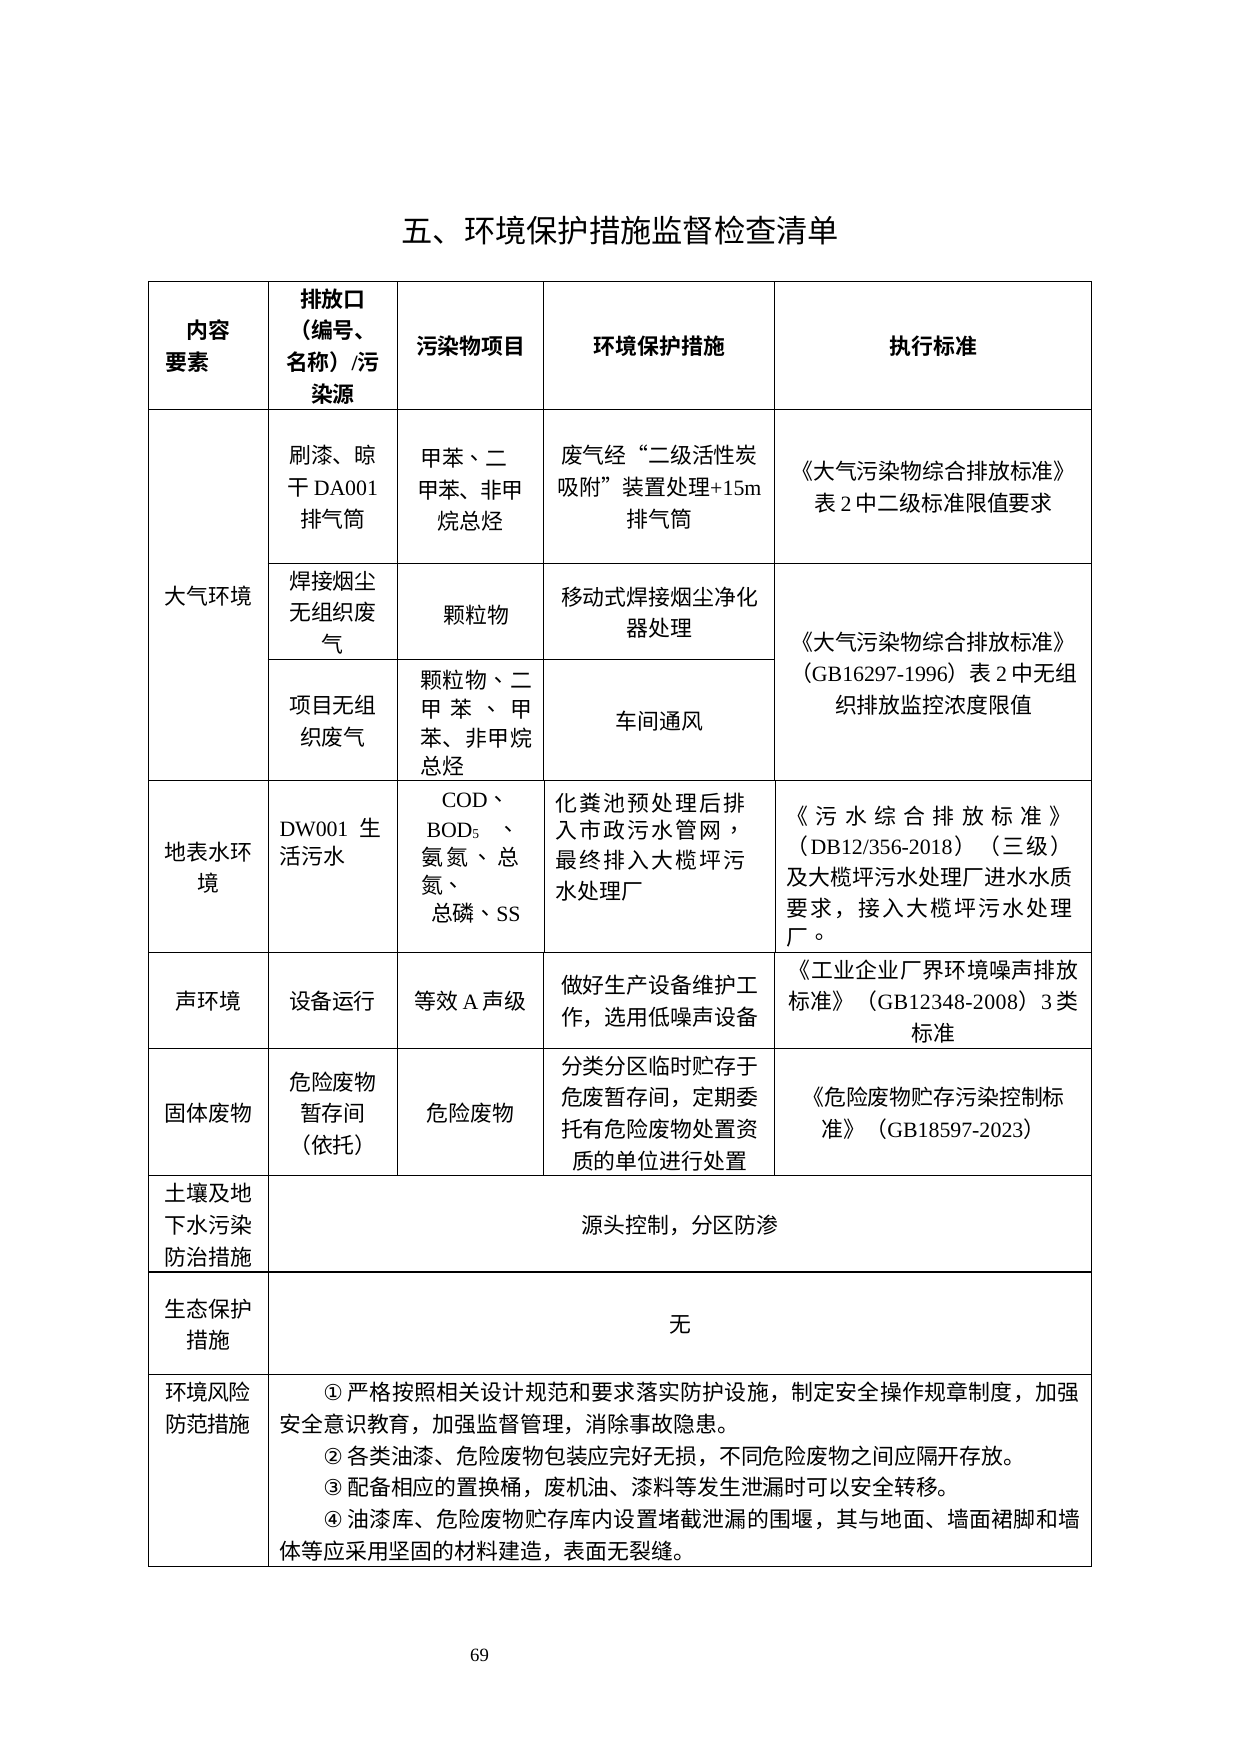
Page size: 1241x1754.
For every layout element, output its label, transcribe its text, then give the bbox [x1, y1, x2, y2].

table_cell 刷漆、晾干DA001排气筒 [269, 410, 397, 563]
table_cell 危险废物暂存间（依托） [269, 1049, 397, 1175]
table_header 执行标准 [775, 282, 1091, 408]
table_cell 《大气污染物综合排放标准》表2中二级标准限值要求 [775, 410, 1091, 563]
table_cell 无 [269, 1273, 1091, 1374]
table_header 排放口（编号、名称）/污染源 [269, 282, 397, 408]
table_cell 《工业企业厂界环境噪声排放标准》（GB12348-2008）3类标准 [775, 953, 1091, 1048]
text 五、环境保护措施监督检查清单 [159, 206, 1081, 252]
table_cell 颗粒物 [398, 564, 543, 659]
table_cell 《污水综合排放标准》（DB12/356-2018）（三级）及大榄坪污水处理厂进水水质要求，接入大榄坪污水处理厂。 [776, 781, 1091, 952]
table_cell 环境风险 防范措施 [149, 1375, 268, 1566]
table_cell 地表水环境 [149, 781, 268, 952]
table_cell COD、 BOD5、氨氮、总氮、 总磷、SS [398, 781, 544, 952]
table_cell 固体废物 [149, 1049, 268, 1175]
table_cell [269, 1375, 1091, 1566]
table_cell 等效A声级 [398, 953, 543, 1048]
table_cell 甲苯、二 甲苯、非甲烷总烃 [398, 410, 543, 563]
table_cell 源头控制，分区防渗 [269, 1176, 1091, 1271]
table_cell 废气经“二级活性炭吸附”装置处理+15m排气筒 [544, 410, 774, 563]
table_cell 化粪池预处理后排入市政污水管网，最终排入大榄坪污水处理厂 [545, 781, 775, 952]
table_cell 《大气污染物综合排放标准》（GB16297-1996）表2中无组织排放监控浓度限值 [775, 564, 1091, 780]
table_cell 危险废物 [398, 1049, 543, 1175]
table_cell 分类分区临时贮存于危废暂存间，定期委托有危险废物处置资质的单位进行处置 [544, 1049, 774, 1175]
table_cell 焊接烟尘无组织废气 [269, 564, 397, 659]
table_cell 《危险废物贮存污染控制标准》（GB18597-2023） [775, 1049, 1091, 1175]
table_cell DW001生活污水 [269, 781, 397, 952]
table_cell 声环境 [149, 953, 268, 1048]
table_cell 移动式焊接烟尘净化器处理 [544, 564, 774, 659]
table_cell 做好生产设备维护工作，选用低噪声设备 [544, 953, 774, 1048]
table_cell 设备运行 [269, 953, 397, 1048]
table_header 内容 要素 [149, 282, 268, 408]
table_header 污染物项目 [398, 282, 543, 408]
table_cell 土壤及地下水污染防治措施 [149, 1176, 268, 1271]
table_cell 车间通风 [544, 660, 774, 780]
table_header 环境保护措施 [544, 282, 774, 408]
table_cell 大气环境 [149, 410, 268, 780]
table_cell 生态保护措施 [149, 1273, 268, 1374]
table_cell 项目无组织废气 [269, 660, 397, 780]
table_cell 颗粒物、二甲苯、甲苯、非甲烷总烃 [398, 660, 543, 780]
